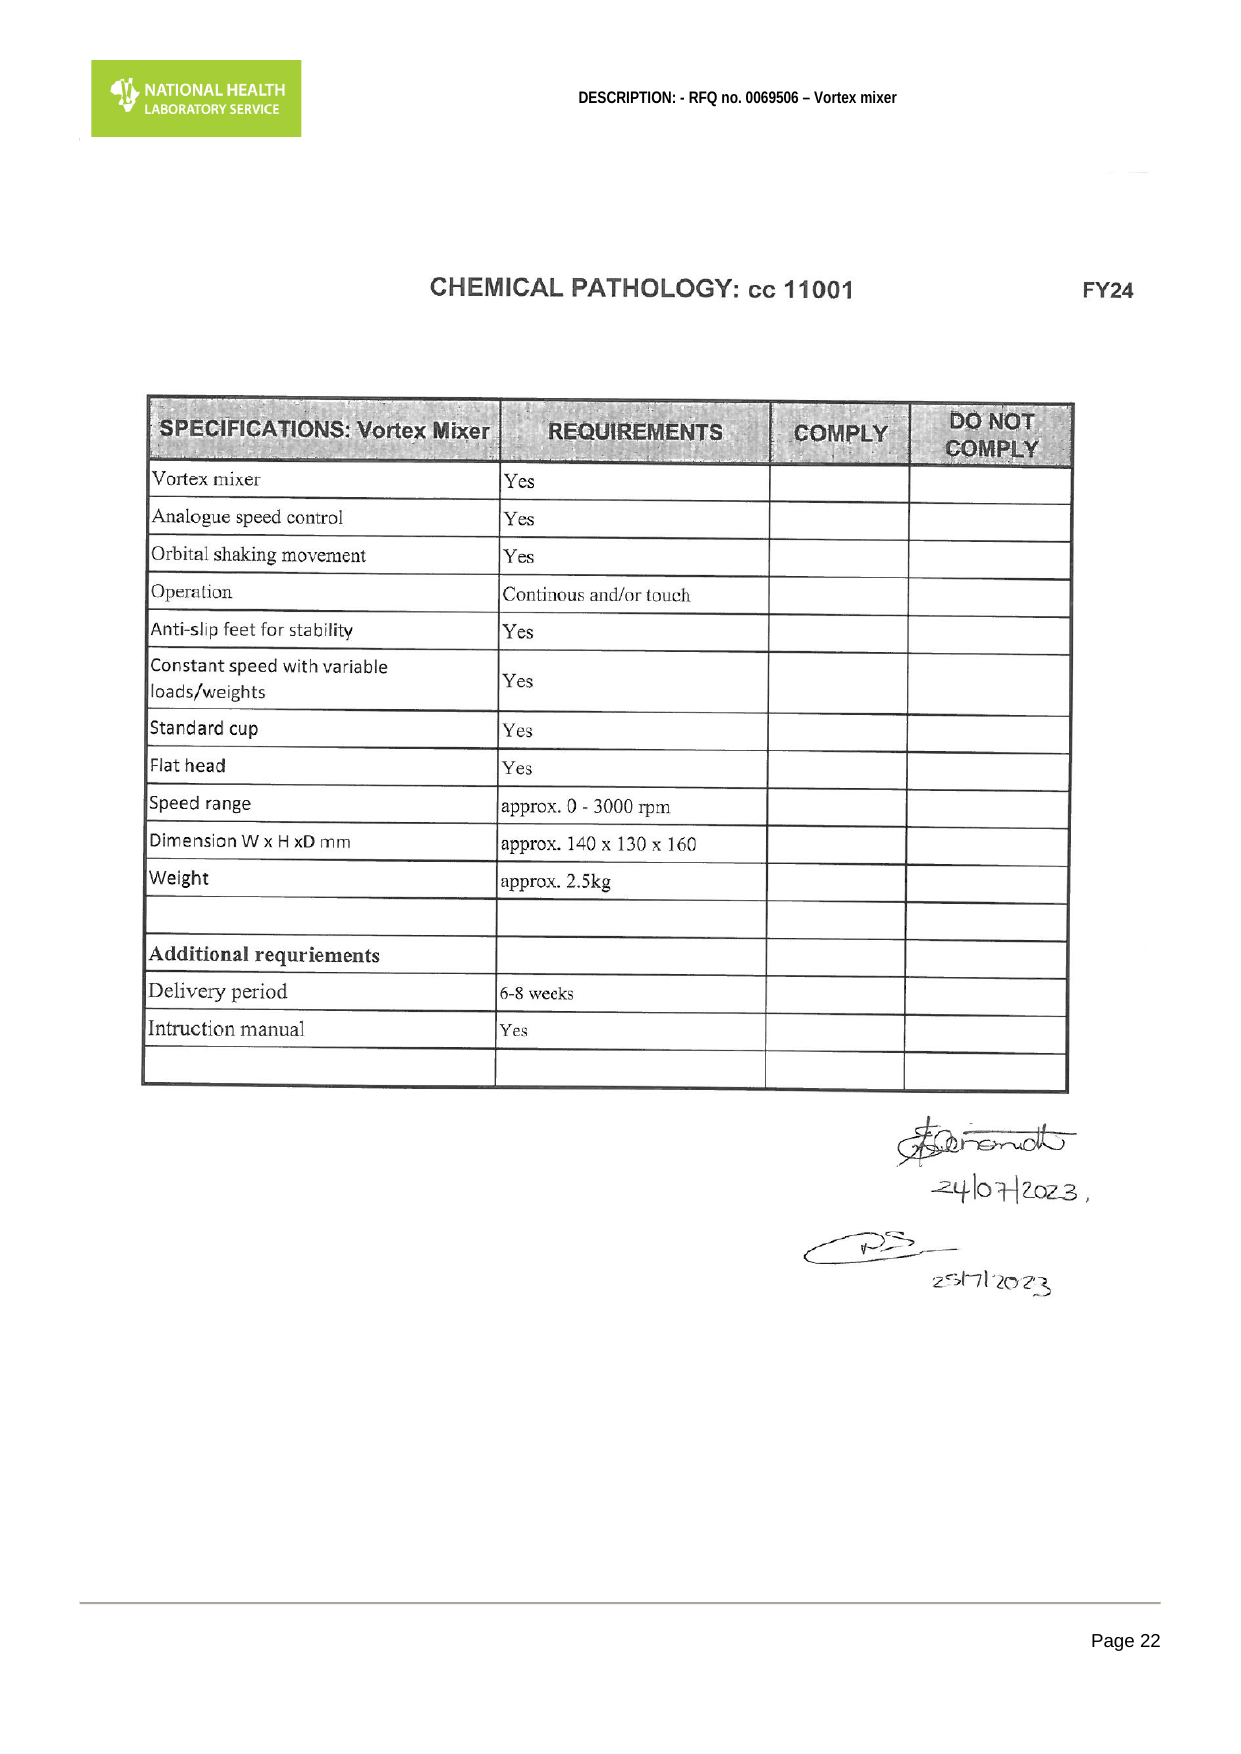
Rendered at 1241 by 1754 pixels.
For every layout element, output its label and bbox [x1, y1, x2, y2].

picture [91, 60, 302, 137]
